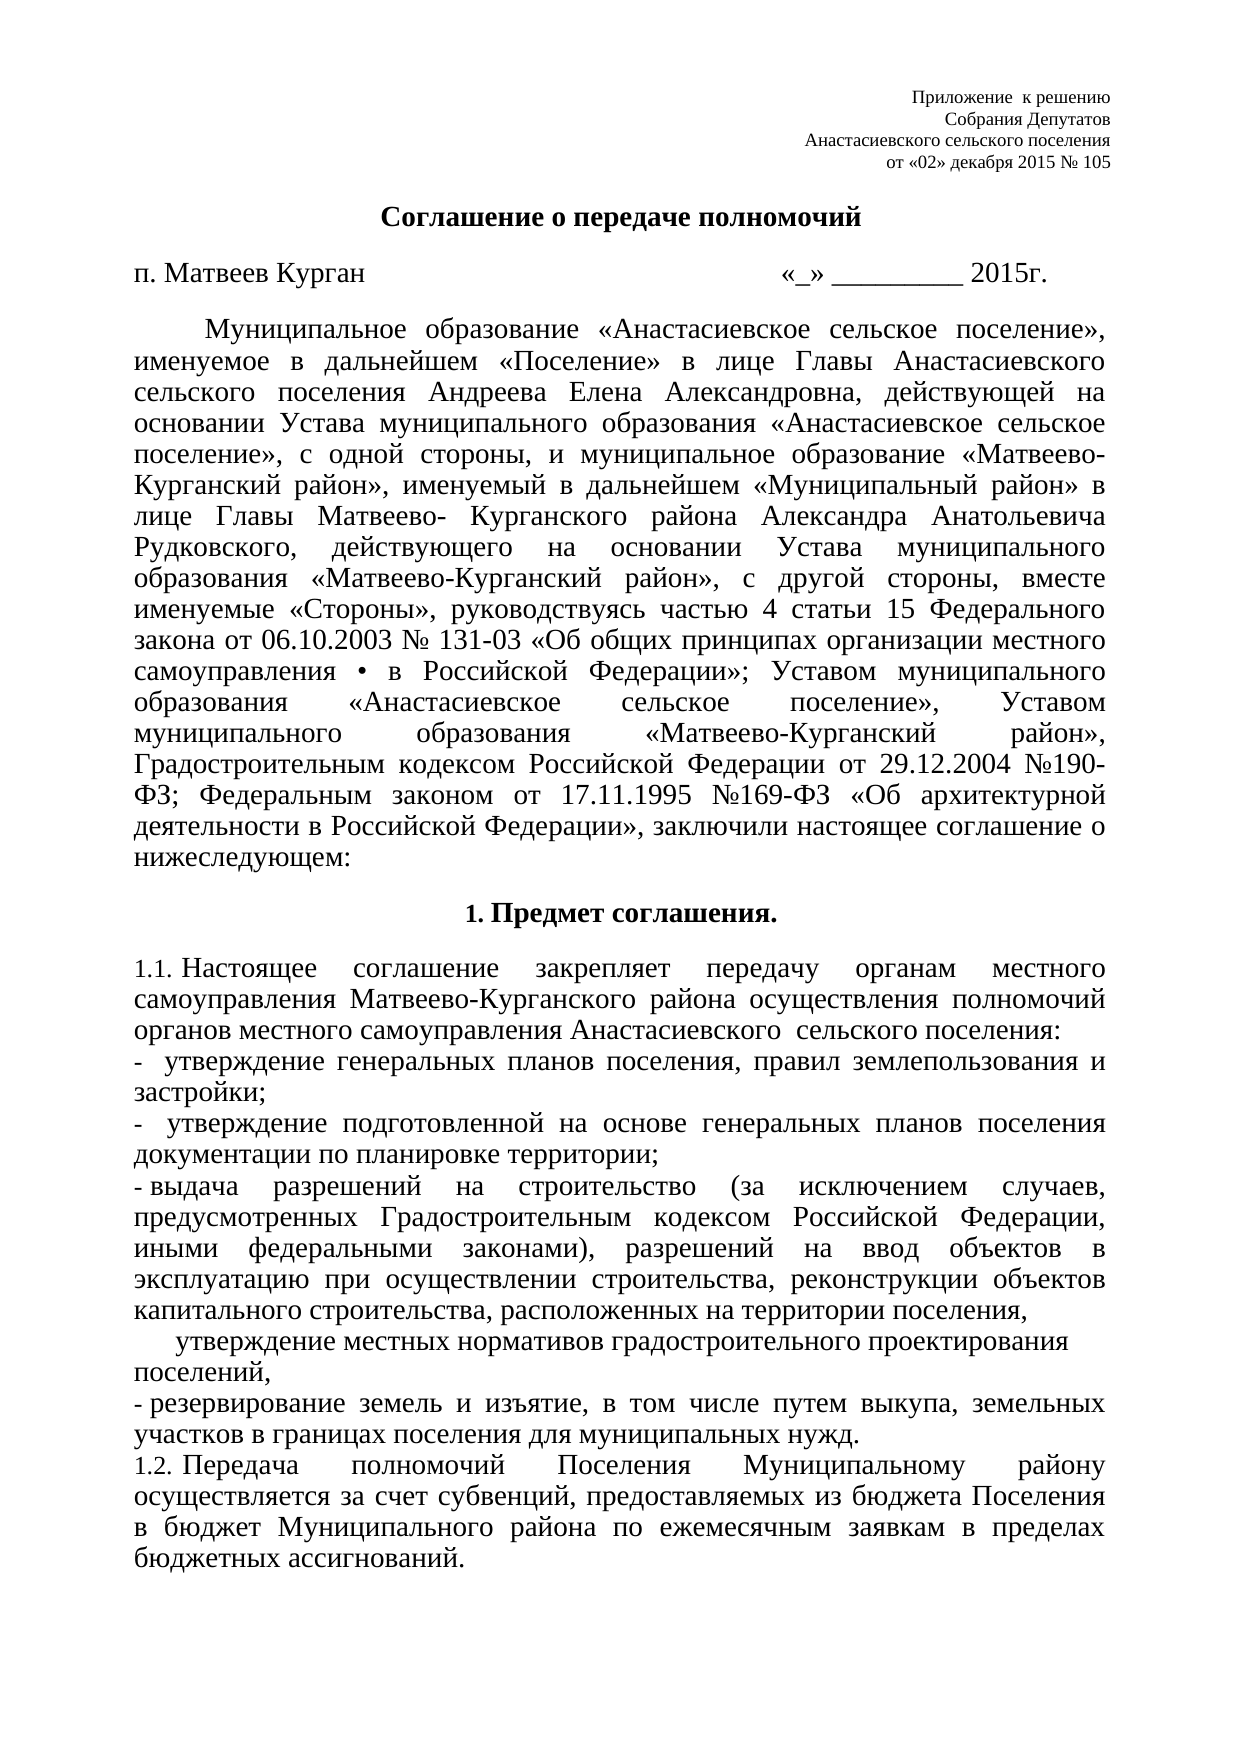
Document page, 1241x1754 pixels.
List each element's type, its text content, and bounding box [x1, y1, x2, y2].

list утверждение подготовленной на основе генеральных планов поселения документации по планировке территории; [133, 1108, 1106, 1170]
list Предмет соглашения. [131, 902, 1111, 928]
list резервирование земель и изъятие, в том числе путем выкупа, земельных участков в границах поселения для муниципальных нужд. [133, 1387, 1106, 1449]
text от «02» декабря 2015 № 105 [131, 151, 1111, 172]
list выдача разрешений на строительство (за исключением случаев, предусмотренных Градостроительным кодексом Российской Федерации, иными федеральными законами), разрешений на ввод объектов в эксплуатацию при осуществлении строительства, реконструкции объектов капитального строительства, расположенных на территории поселения, [133, 1170, 1106, 1325]
text п. Матвеев Курган «_» _________ 2015г. [133, 262, 1111, 288]
text Приложение к решению [131, 86, 1111, 108]
text Анастасиевского сельского поселения [131, 129, 1111, 151]
list утверждение генеральных планов поселения, правил землепользования и застройки; [133, 1046, 1106, 1108]
text Соглашение о передаче полномочий [131, 201, 1111, 233]
text Собрания Депутатов [131, 108, 1111, 129]
text Муниципальное образование «Анастасиевское сельское поселение», именуемое в дальнейшем «Поселение» в лице Главы Анастасиевского сельского поселения Андреева Елена Александровна, действующей на основании Устава муниципального образования «Анастасиевское сельское поселение», с одной стороны, и муниципальное образование «Матвеево-Курганский район», именуемый в дальнейшем «Муниципальный район» в лице Главы Матвеево- Курганского района Александра Анатольевича Рудковского, действующего на основании Устава муниципального образования «Матвеево-Курганский район», с другой стороны, вместе именуемые «Стороны», руководствуясь частью 4 статьи 15 Федерального закона от 06.10.2003 № 131-03 «Об общих принципах организации местного самоуправления • в Российской Федерации»; Уставом муниципального образования «Анастасиевское сельское поселение», Уставом муниципального образования «Матвеево-Курганский район», Градостроительным кодексом Российской Федерации от 29.12.2004 №190-ФЗ; Федеральным законом от 17.11.1995 №169-ФЗ «Об архитектурной деятельности в Российской Федерации», заключили настоящее соглашение о нижеследующем: [133, 314, 1106, 873]
text утверждение местных нормативов градостроительного проектирования поселений, [133, 1325, 1106, 1387]
list Передача полномочий Поселения Муниципальному району осуществляется за счет субвенций, предоставляемых из бюджета Поселения в бюджет Муниципального района по ежемесячным заявкам в пределах бюджетных ассигнований. [133, 1449, 1106, 1574]
list Настоящее соглашение закрепляет передачу органам местного самоуправления Матвеево-Курганского района осуществления полномочий органов местного самоуправления Анастасиевского сельского поселения: [133, 953, 1106, 1046]
